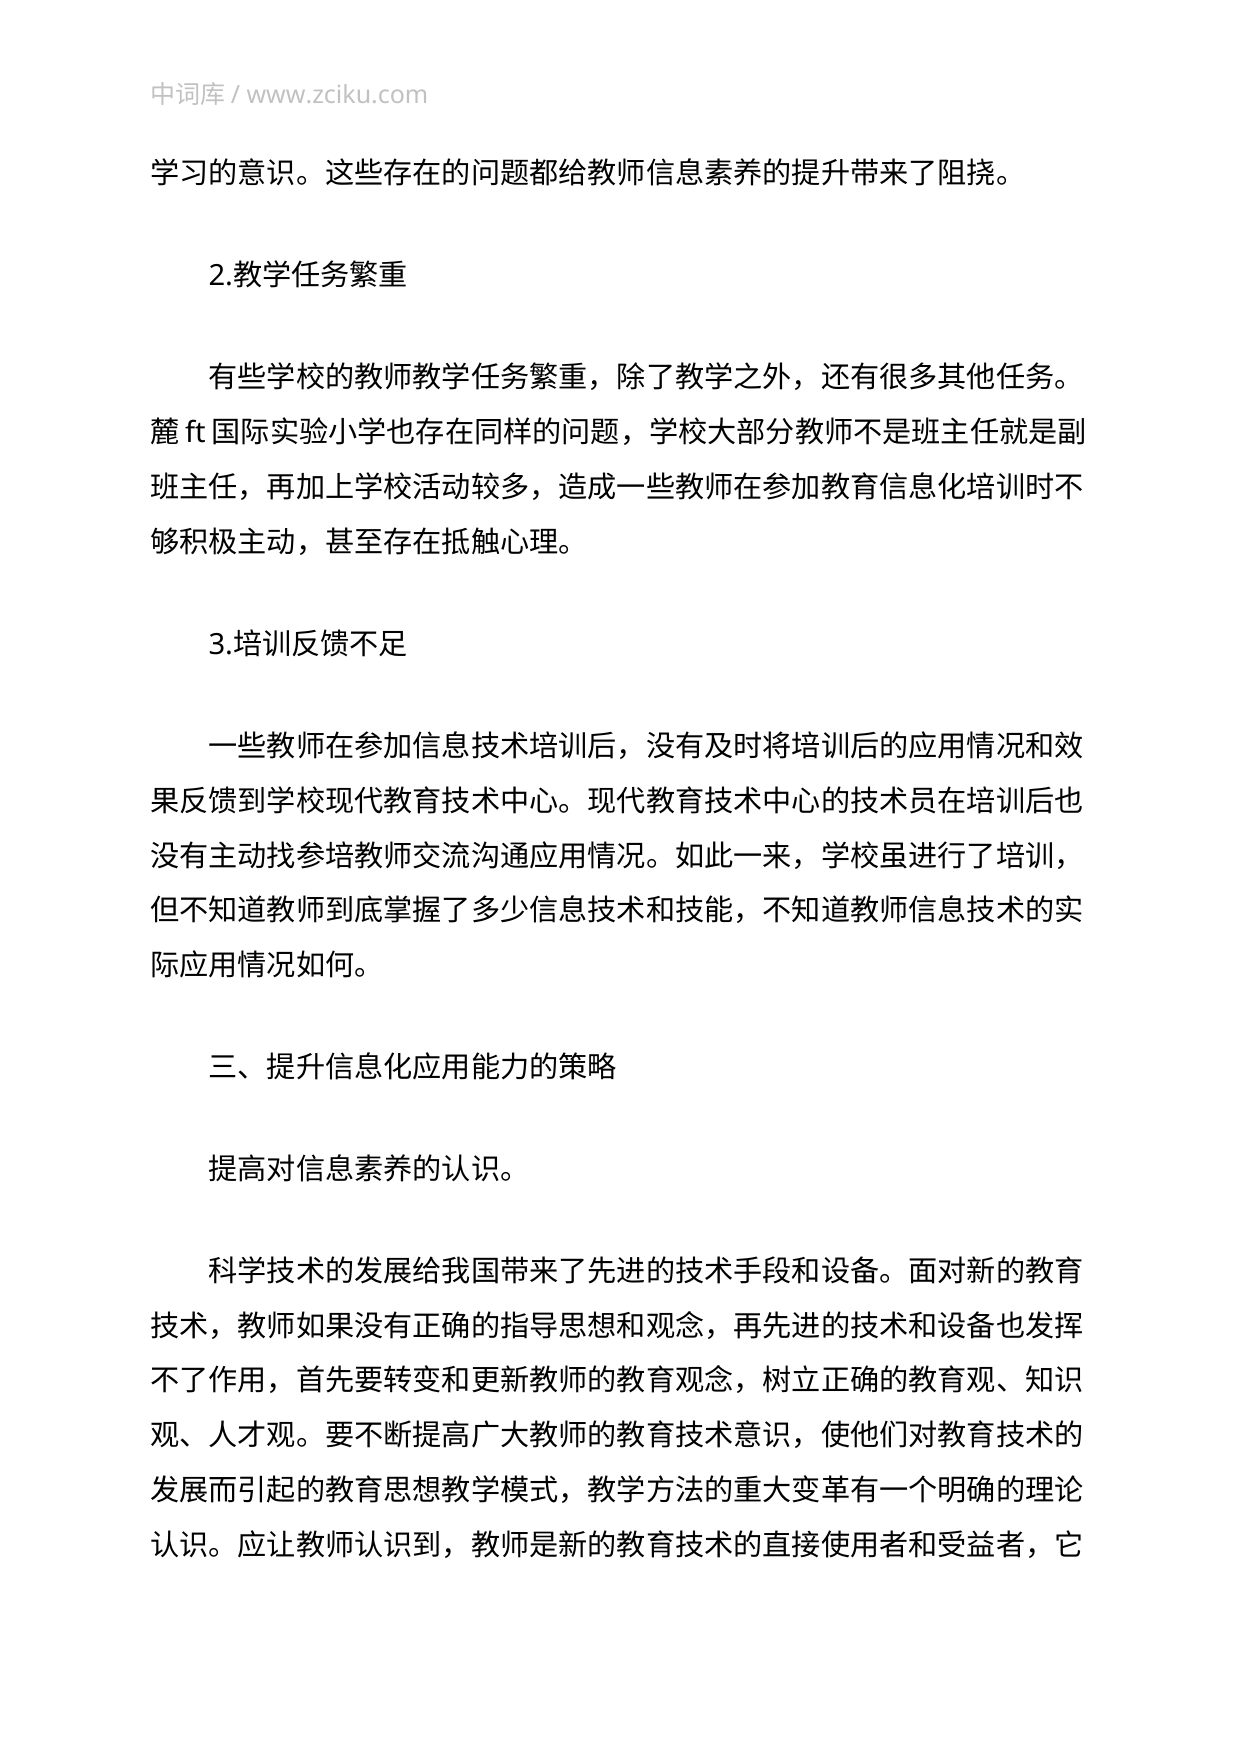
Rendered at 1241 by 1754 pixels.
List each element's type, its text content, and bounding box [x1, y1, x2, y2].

text 2.教学任务繁重 [150, 252, 1090, 294]
text 3.培训反馈不足 [150, 620, 1090, 663]
text 提高对信息素养的认识。 [150, 1145, 1090, 1188]
text 一些教师在参加信息技术培训后，没有及时将培训后的应用情况和效果反馈到学校现代教育技术中心。现代教育技术中心的技术员在培训后也没有主动找参培教师交流沟通应用情况。如此一来，学校虽进行了培训，但不知道教师到底掌握了多少信息技术和技能，不知道教师信息技术的实际应用情况如何。 [150, 722, 1090, 984]
text 三、提升信息化应用能力的策略 [150, 1044, 1090, 1086]
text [150, 150, 1090, 192]
text 有些学校的教师教学任务繁重，除了教学之外，还有很多其他任务。麓ft国际实验小学也存在同样的问题，学校大部分教师不是班主任就是副班主任，再加上学校活动较多，造成一些教师在参加教育信息化培训时不够积极主动，甚至存在抵触心理。 [150, 354, 1090, 561]
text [150, 1247, 1090, 1564]
